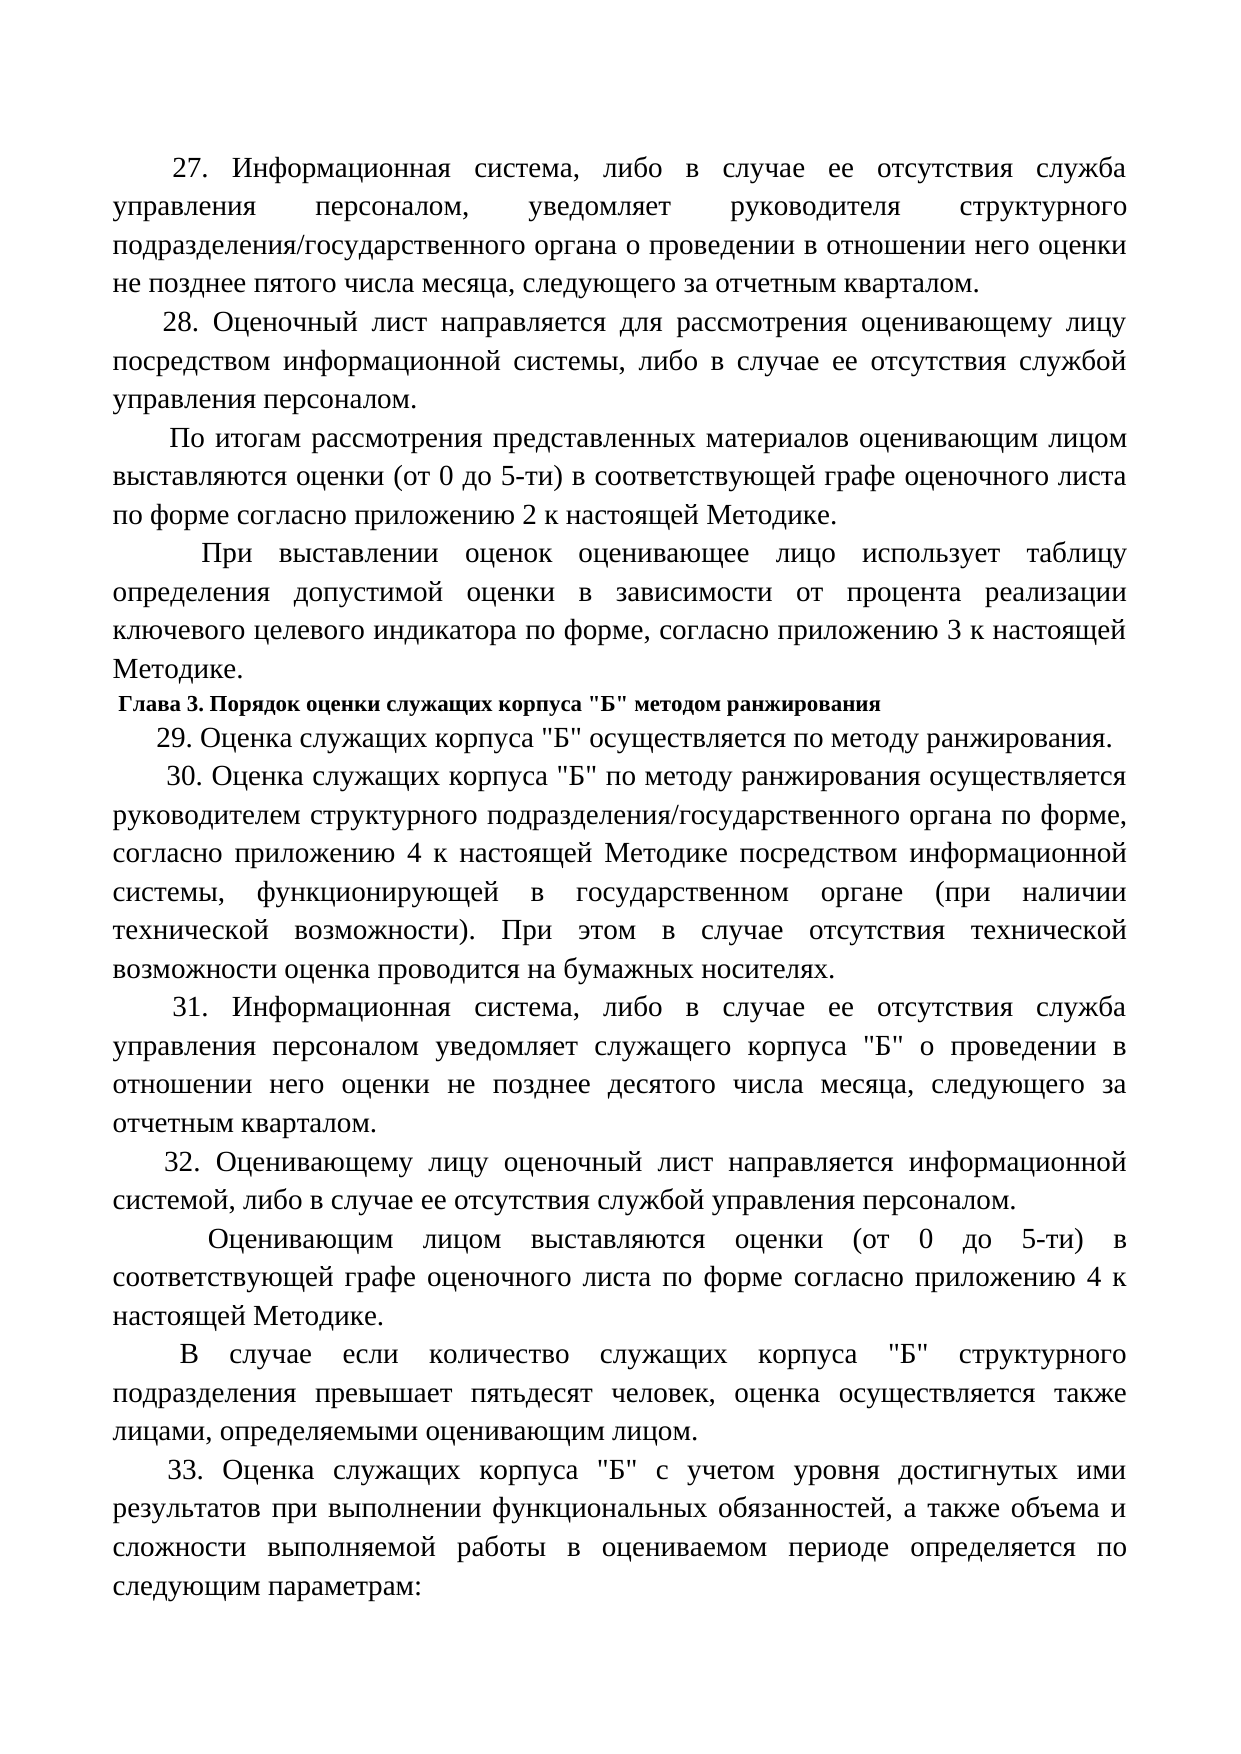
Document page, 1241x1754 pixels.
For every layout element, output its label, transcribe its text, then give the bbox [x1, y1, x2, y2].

text По итогам рассмотрения представленных материалов оценивающим лицом выставляются оценки (от 0 до 5-ти) в соответствующей графе оценочного листа по форме согласно приложению 2 к настоящей Методике. [112, 420, 1128, 530]
text Оценивающим лицом выставляются оценки (от 0 до 5-ти) в соответствующей графе оценочного листа по форме согласно приложению 4 к настоящей Методике. [112, 1221, 1128, 1331]
text 27. Информационная система, либо в случае ее отсутствия служба управления персоналом, уведомляет руководителя структурного подразделения/государственного органа о проведении в отношении него оценки не позднее пятого числа месяца, следующего за отчетным кварталом. [112, 150, 1128, 299]
text Глава 3. Порядок оценки служащих корпуса "Б" методом ранжирования [112, 689, 1128, 716]
text 30. Оценка служащих корпуса "Б" по методу ранжирования осуществляется руководителем структурного подразделения/государственного органа по форме, согласно приложению 4 к настоящей Методике посредством информационной системы, функционирующей в государственном органе (при наличии технической возможности). При этом в случае отсутствия технической возможности оценка проводится на бумажных носителях. [112, 758, 1128, 984]
text 31. Информационная система, либо в случае ее отсутствия служба управления персоналом уведомляет служащего корпуса "Б" о проведении в отношении него оценки не позднее десятого числа месяца, следующего за отчетным кварталом. [112, 989, 1128, 1139]
text 32. Оценивающему лицу оценочный лист направляется информационной системой, либо в случае ее отсутствия службой управления персоналом. [112, 1144, 1128, 1216]
text В случае если количество служащих корпуса "Б" структурного подразделения превышает пятьдесят человек, оценка осуществляется также лицами, определяемыми оценивающим лицом. [112, 1336, 1128, 1447]
text При выставлении оценок оценивающее лицо использует таблицу определения допустимой оценки в зависимости от процента реализации ключевого целевого индикатора по форме, согласно приложению 3 к настоящей Методике. [112, 535, 1128, 684]
text 29. Оценка служащих корпуса "Б" осуществляется по методу ранжирования. [112, 720, 1128, 753]
text 28. Оценочный лист направляется для рассмотрения оценивающему лицу посредством информационной системы, либо в случае ее отсутствия службой управления персоналом. [112, 304, 1128, 415]
text 33. Оценка служащих корпуса "Б" с учетом уровня достигнутых ими результатов при выполнении функциональных обязанностей, а также объема и сложности выполняемой работы в оцениваемом периоде определяется по следующим параметрам: [112, 1452, 1128, 1601]
